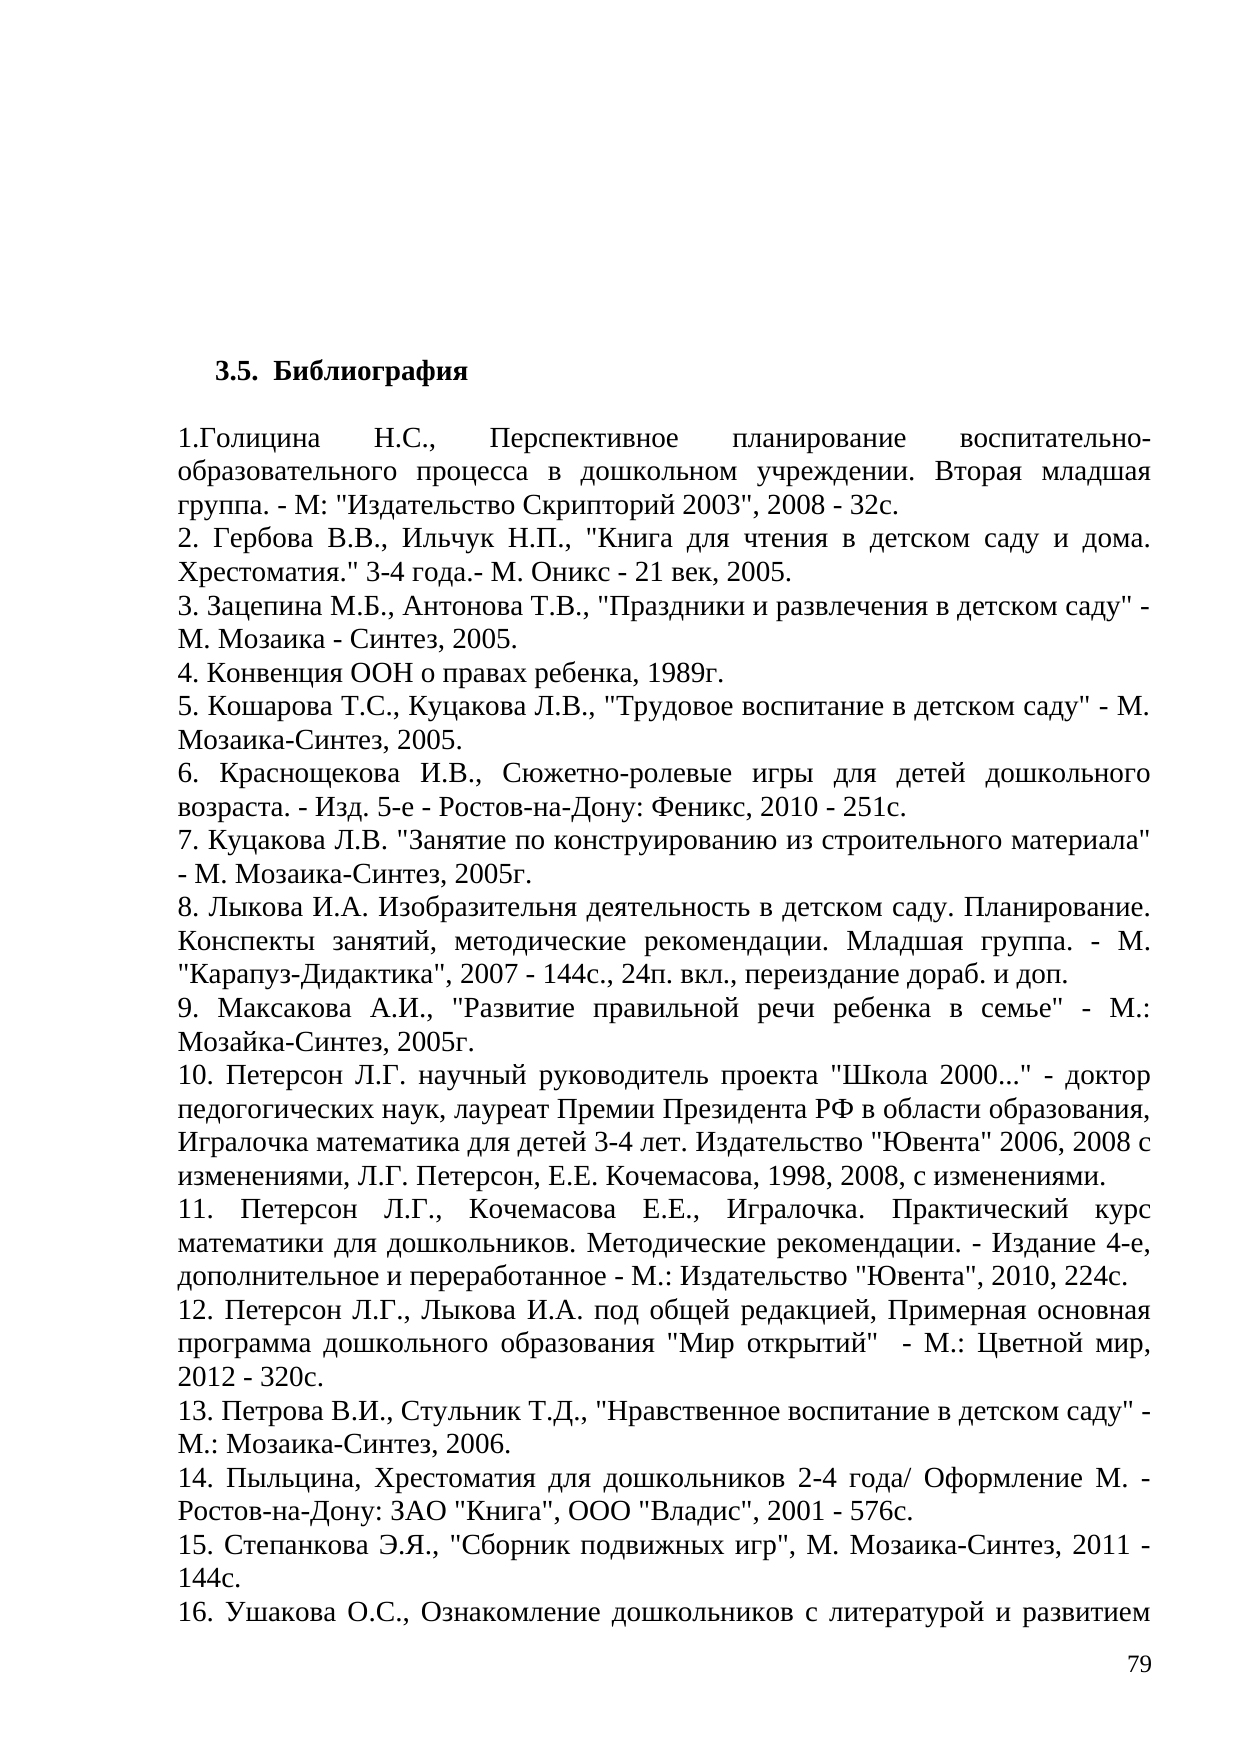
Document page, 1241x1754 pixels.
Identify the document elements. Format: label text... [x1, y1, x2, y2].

text 14. Пыльцина, Хрестоматия для дошкольников 2-4 года/ Оформление М. - Ростов-на-Дону: ЗАО "Книга", ООО "Владис", 2001 - 576с. [177, 1460, 1152, 1527]
text 3.5. Библиография [215, 353, 1152, 386]
text 4. Конвенция ООН о правах ребенка, 1989г. [177, 655, 1152, 688]
text 1.Голицина Н.С., Перспективное планирование воспитательно-образовательного процесса в дошкольном учреждении. Вторая младшая группа. - М: "Издательство Скрипторий 2003", 2008 - 32с. [177, 420, 1152, 521]
text 2. Гербова В.В., Ильчук Н.П., "Книга для чтения в детском саду и дома. Хрестоматия." 3-4 года.- М. Оникс - 21 век, 2005. [177, 521, 1152, 588]
text 6. Краснощекова И.В., Сюжетно-ролевые игры для детей дошкольного возраста. - Изд. 5-е - Ростов-на-Дону: Феникс, 2010 - 251с. [177, 755, 1152, 822]
text 7. Куцакова Л.В. "Занятие по конструированию из строительного материала" - М. Мозаика-Синтез, 2005г. [177, 822, 1152, 889]
text 3. Зацепина М.Б., Антонова Т.В., "Праздники и развлечения в детском саду" - М. Мозаика - Синтез, 2005. [177, 588, 1152, 655]
text 13. Петрова В.И., Стульник Т.Д., "Нравственное воспитание в детском саду" - М.: Мозаика-Синтез, 2006. [177, 1393, 1152, 1460]
text 15. Степанкова Э.Я., "Сборник подвижных игр", М. Мозаика-Синтез, 2011 -144с. [177, 1527, 1152, 1594]
text 12. Петерсон Л.Г., Лыкова И.А. под общей редакцией, Примерная основная программа дошкольного образования "Мир открытий" - М.: Цветной мир, 2012 - 320с. [177, 1292, 1152, 1393]
text 10. Петерсон Л.Г. научный руководитель проекта "Школа 2000..." - доктор педогогических наук, лауреат Премии Президента РФ в области образования, Игралочка математика для детей 3-4 лет. Издательство "Ювента" 2006, 2008 с изменениями, Л.Г. Петерсон, Е.Е. Кочемасова, 1998, 2008, с изменениями. [177, 1057, 1152, 1191]
text 11. Петерсон Л.Г., Кочемасова Е.Е., Игралочка. Практический курс математики для дошкольников. Методические рекомендации. - Издание 4-е, дополнительное и переработанное - М.: Издательство "Ювента", 2010, 224с. [177, 1191, 1152, 1292]
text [177, 1594, 1152, 1627]
text 9. Максакова А.И., "Развитие правильной речи ребенка в семье" - М.: Мозайка-Синтез, 2005г. [177, 990, 1152, 1057]
text 8. Лыкова И.А. Изобразительня деятельность в детском саду. Планирование. Конспекты занятий, методические рекомендации. Младшая группа. - М. "Карапуз-Дидактика", 2007 - 144с., 24п. вкл., переиздание дораб. и доп. [177, 889, 1152, 990]
text 5. Кошарова Т.С., Куцакова Л.В., "Трудовое воспитание в детском саду" - М. Мозаика-Синтез, 2005. [177, 688, 1152, 755]
